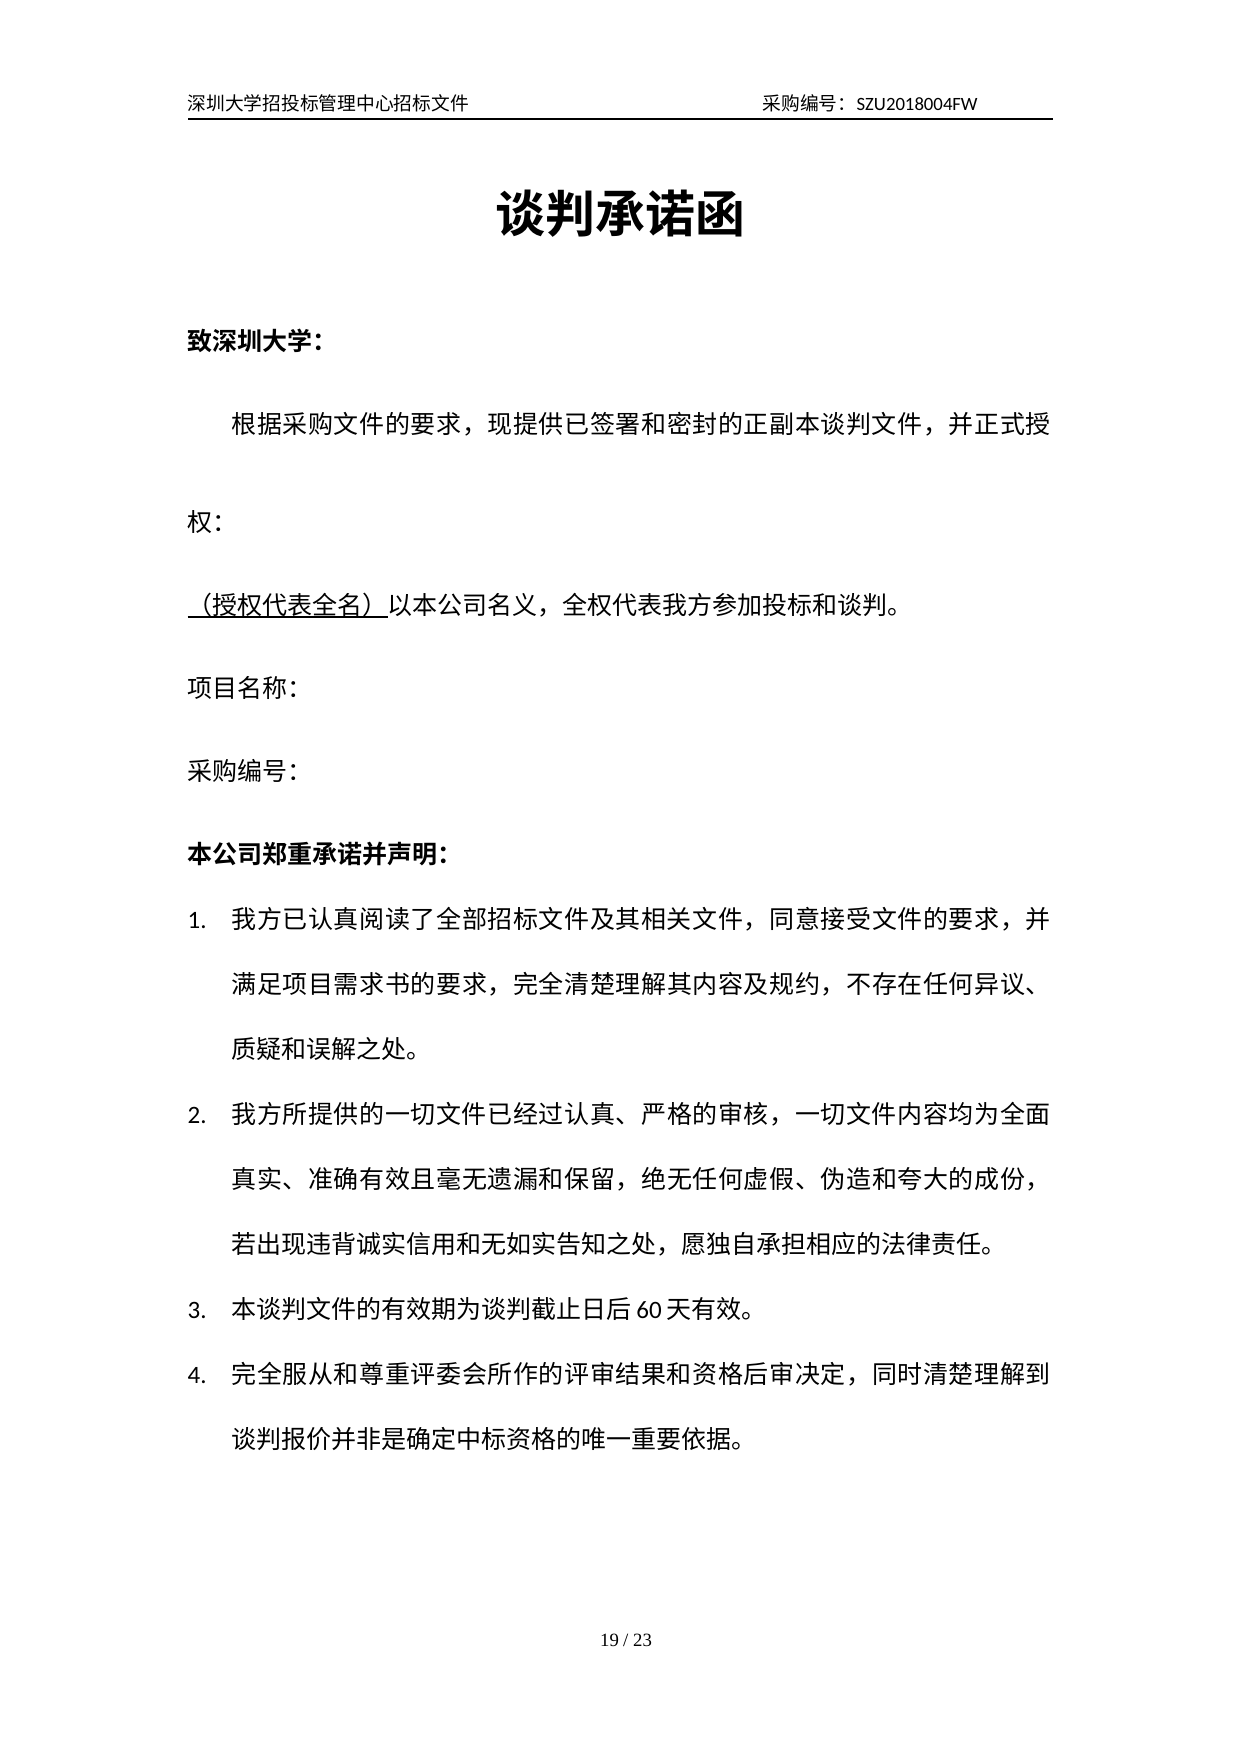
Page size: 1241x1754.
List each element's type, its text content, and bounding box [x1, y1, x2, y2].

text 根据采购文件的要求，现提供已签署和密封的正副本谈判文件，并正式授权： [187, 390, 1053, 553]
text （授权代表全名）以本公司名义，全权代表我方参加投标和谈判。 [187, 571, 1053, 636]
list 完全服从和尊重评委会所作的评审结果和资格后审决定，同时清楚理解到谈判报价并非是确定中标资格的唯一重要依据。 [187, 1340, 1053, 1470]
list 我方已认真阅读了全部招标文件及其相关文件，同意接受文件的要求，并满足项目需求书的要求，完全清楚理解其内容及规约，不存在任何异议、质疑和误解之处。 [187, 885, 1053, 1080]
text 采购编号： [187, 737, 1053, 802]
text 致深圳大学： [187, 307, 1053, 372]
text 谈判承诺函 [187, 162, 1053, 259]
text 项目名称： [187, 654, 1053, 719]
list 本谈判文件的有效期为谈判截止日后60天有效。 [187, 1275, 1053, 1340]
list 我方所提供的一切文件已经过认真、严格的审核，一切文件内容均为全面真实、准确有效且毫无遗漏和保留，绝无任何虚假、伪造和夸大的成份，若出现违背诚实信用和无如实告知之处，愿独自承担相应的法律责任。 [187, 1080, 1053, 1275]
text 本公司郑重承诺并声明： [187, 820, 1053, 885]
